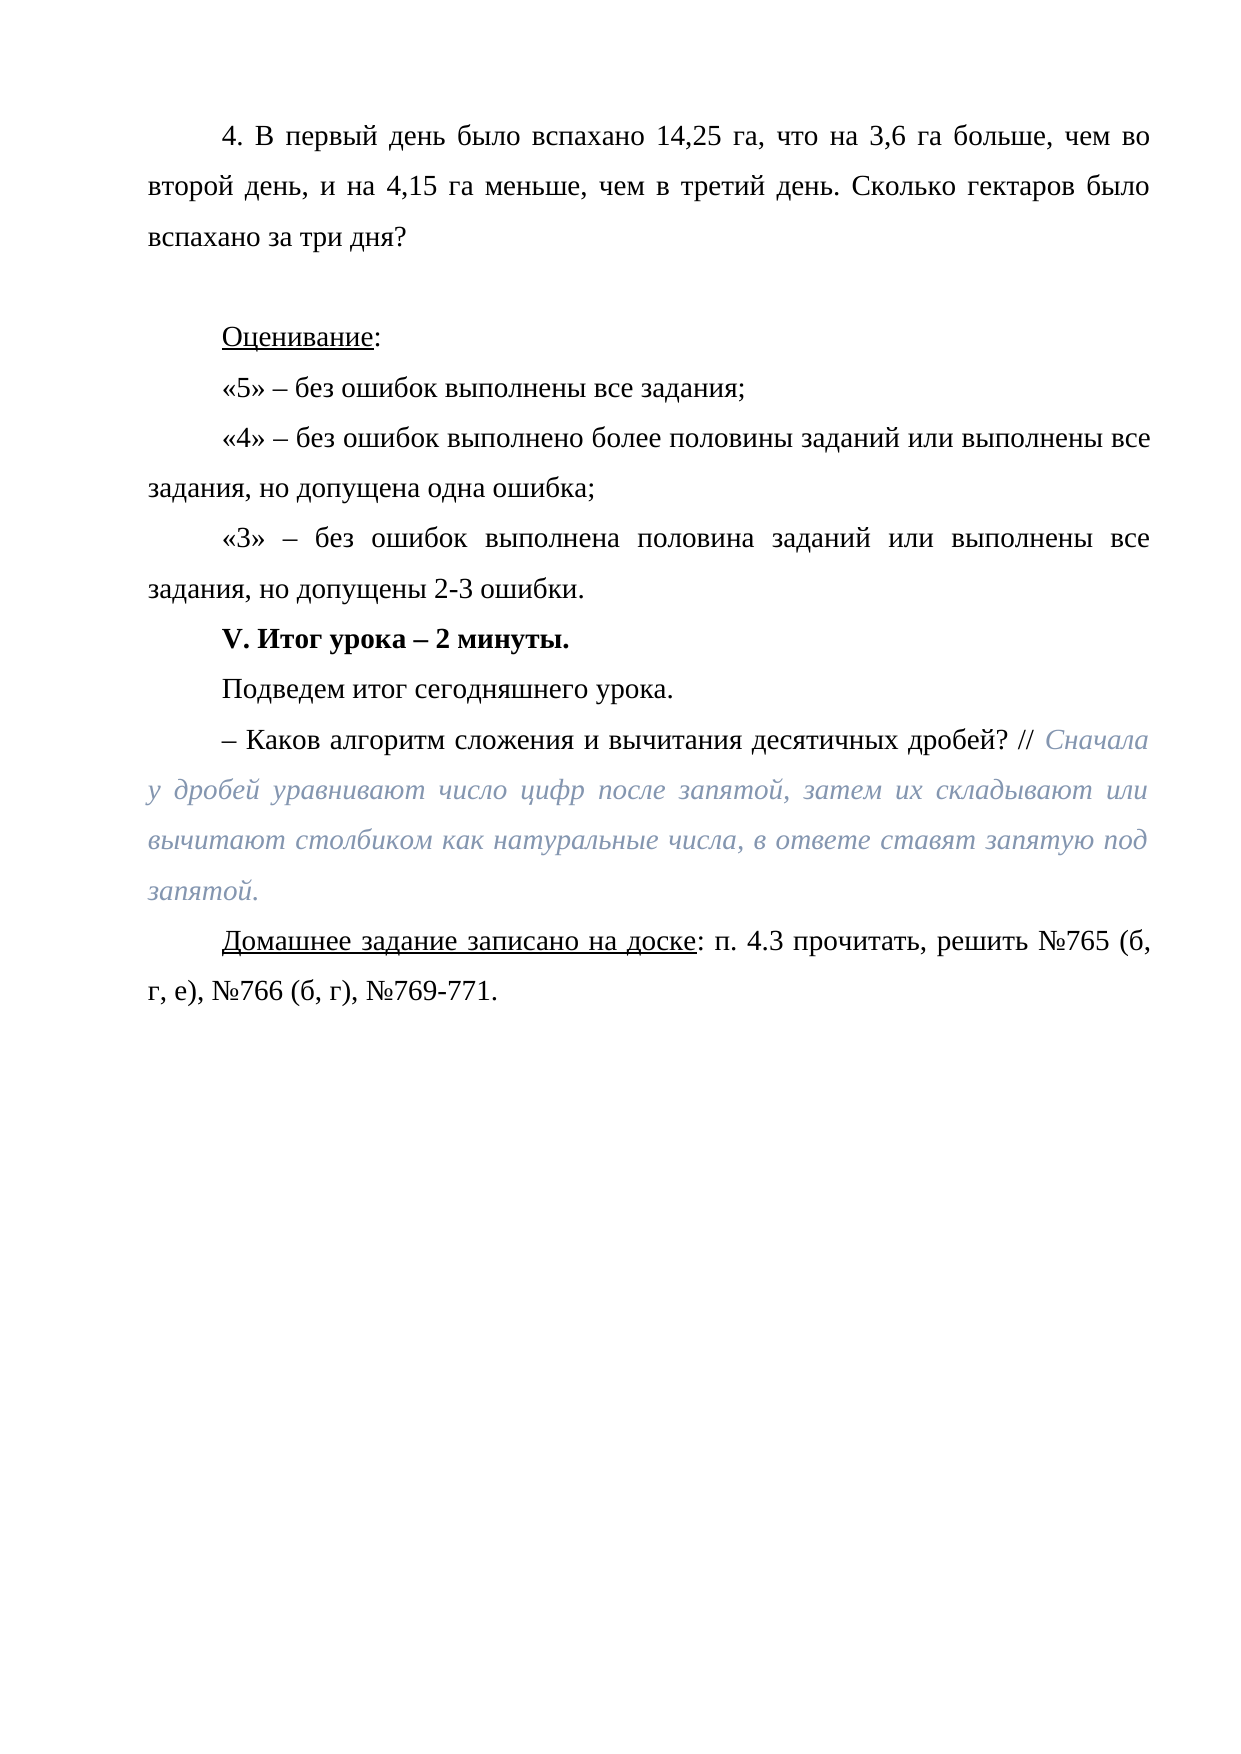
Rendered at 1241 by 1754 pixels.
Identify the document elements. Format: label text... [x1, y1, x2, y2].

text 4. В первый день было вспахано 14,25 га, что на 3,6 га больше, чем во второй день, и на 4,15 га меньше, чем в третий день. Сколько гектаров было вспахано за три дня? [148, 118, 1152, 252]
text Домашнее задание записано на доске: п. 4.3 прочитать, решить №765 (б, г, е), №766 (б, г), №769-771. [148, 923, 1152, 1007]
text «4» – без ошибок выполнено более половины заданий или выполнены все задания, но допущена одна ошибка; [148, 420, 1152, 504]
text «5» – без ошибок выполнены все задания; [148, 370, 1152, 403]
text Оценивание: [148, 319, 1152, 353]
text «3» – без ошибок выполнена половина заданий или выполнены все задания, но допущены 2-3 ошибки. [148, 521, 1152, 604]
text Подведем итог сегодняшнего урока. [148, 672, 1152, 705]
text – Каков алгоритм сложения и вычитания десятичных дробей? // Сначала у дробей уравнивают число цифр после запятой, затем их складывают или вычитают столбиком как натуральные числа, в ответе ставят запятую под запятой. [148, 722, 1152, 906]
text V. Итог урока – 2 минуты. [148, 621, 1152, 655]
